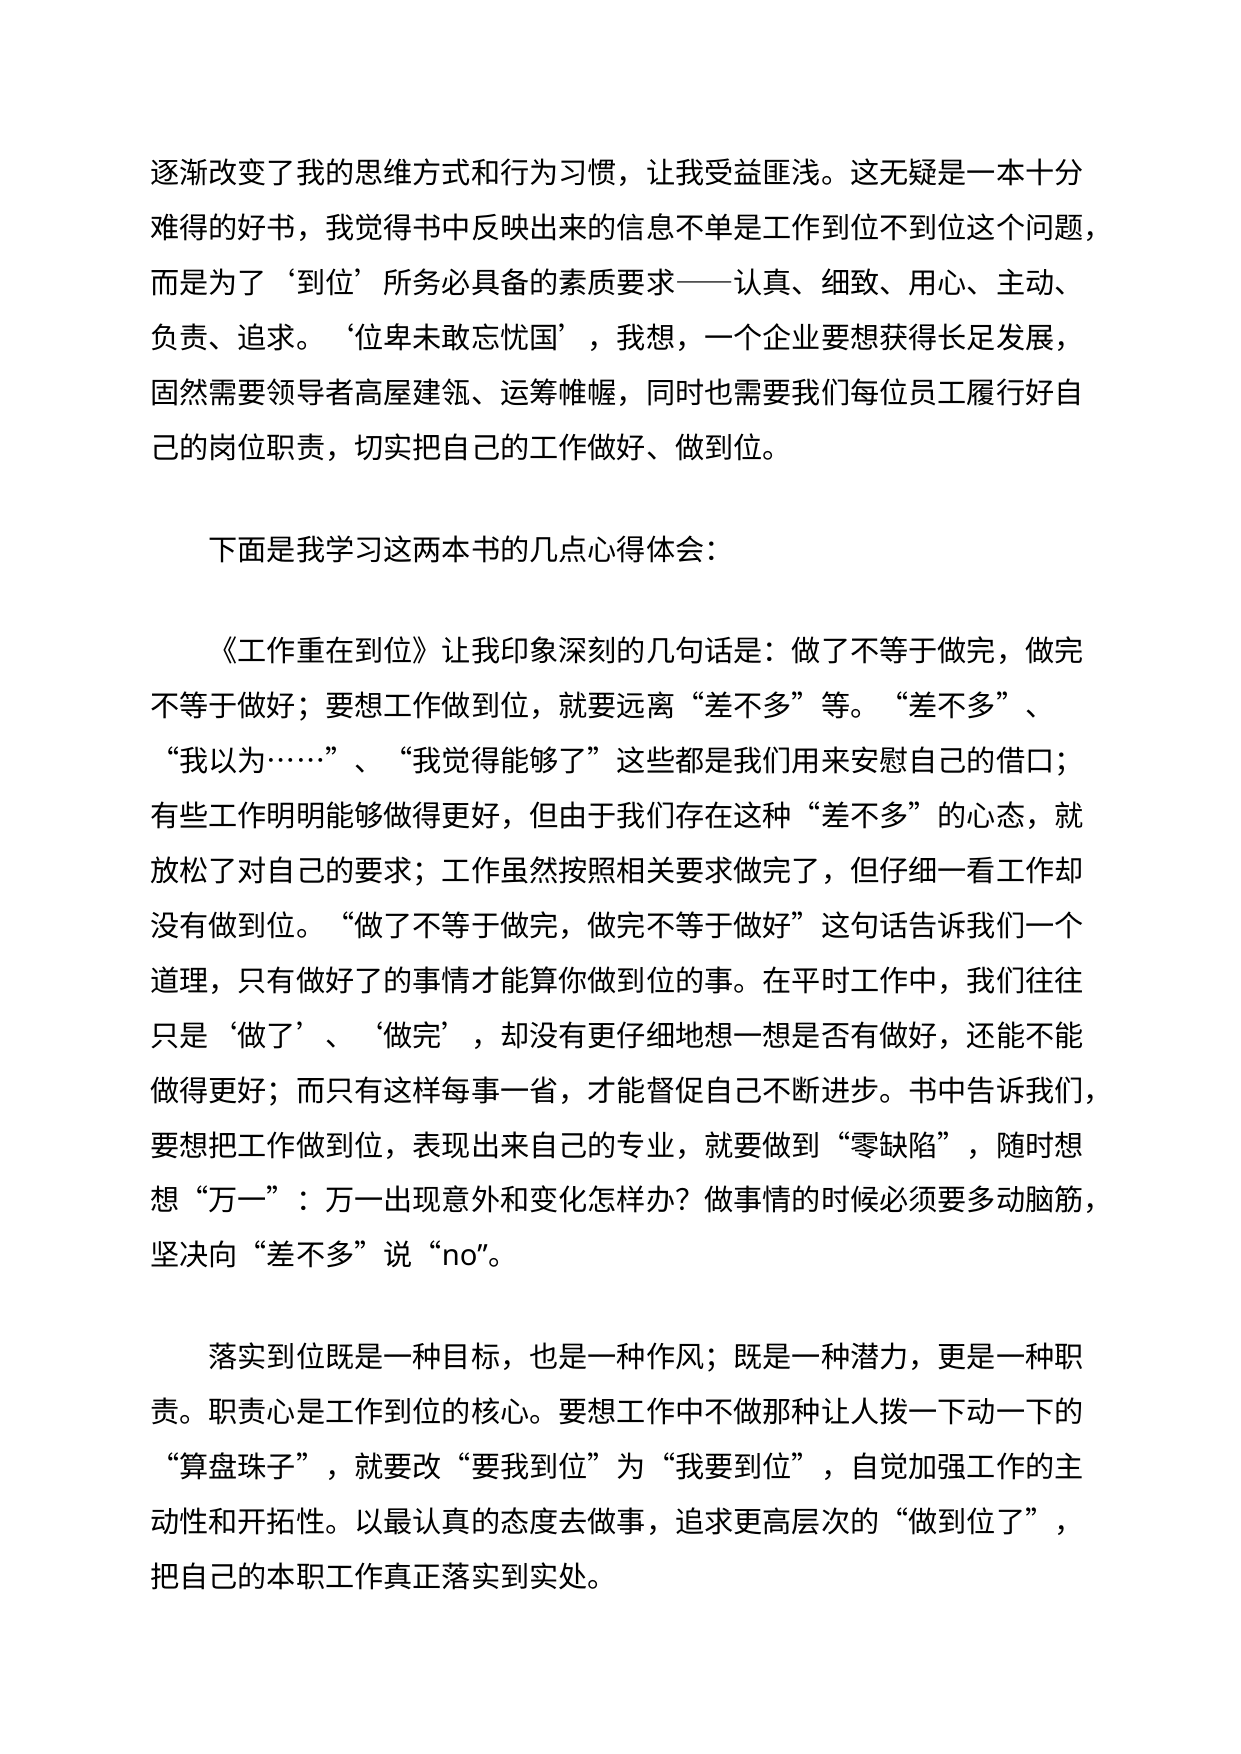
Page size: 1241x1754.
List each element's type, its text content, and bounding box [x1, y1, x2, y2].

text 下面是我学习这两本书的几点心得体会： [150, 526, 1090, 568]
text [150, 150, 1090, 467]
text 《工作重在到位》让我印象深刻的几句话是：做了不等于做完，做完不等于做好；要想工作做到位，就要远离“差不多”等。“差不多”、“我以为……”、“我觉得能够了”这些都是我们用来安慰自己的借口；有些工作明明能够做得更好，但由于我们存在这种“差不多”的心态，就放松了对自己的要求；工作虽然按照相关要求做完了，但仔细一看工作却没有做到位。“做了不等于做完，做完不等于做好”这句话告诉我们一个道理，只有做好了的事情才能算你做到位的事。在平时工作中，我们往往只是‘做了’、‘做完’，却没有更仔细地想一想是否有做好，还能不能做得更好；而只有这样每事一省，才能督促自己不断进步。书中告诉我们，要想把工作做到位，表现出来自己的专业，就要做到“零缺陷”，随时想想“万一”：万一出现意外和变化怎样办？做事情的时候必须要多动脑筋，坚决向“差不多”说“no”。 [150, 628, 1090, 1274]
text 落实到位既是一种目标，也是一种作风；既是一种潜力，更是一种职责。职责心是工作到位的核心。要想工作中不做那种让人拨一下动一下的“算盘珠子”，就要改“要我到位”为“我要到位”，自觉加强工作的主动性和开拓性。以最认真的态度去做事，追求更高层次的“做到位了”，把自己的本职工作真正落实到实处。 [150, 1334, 1090, 1596]
